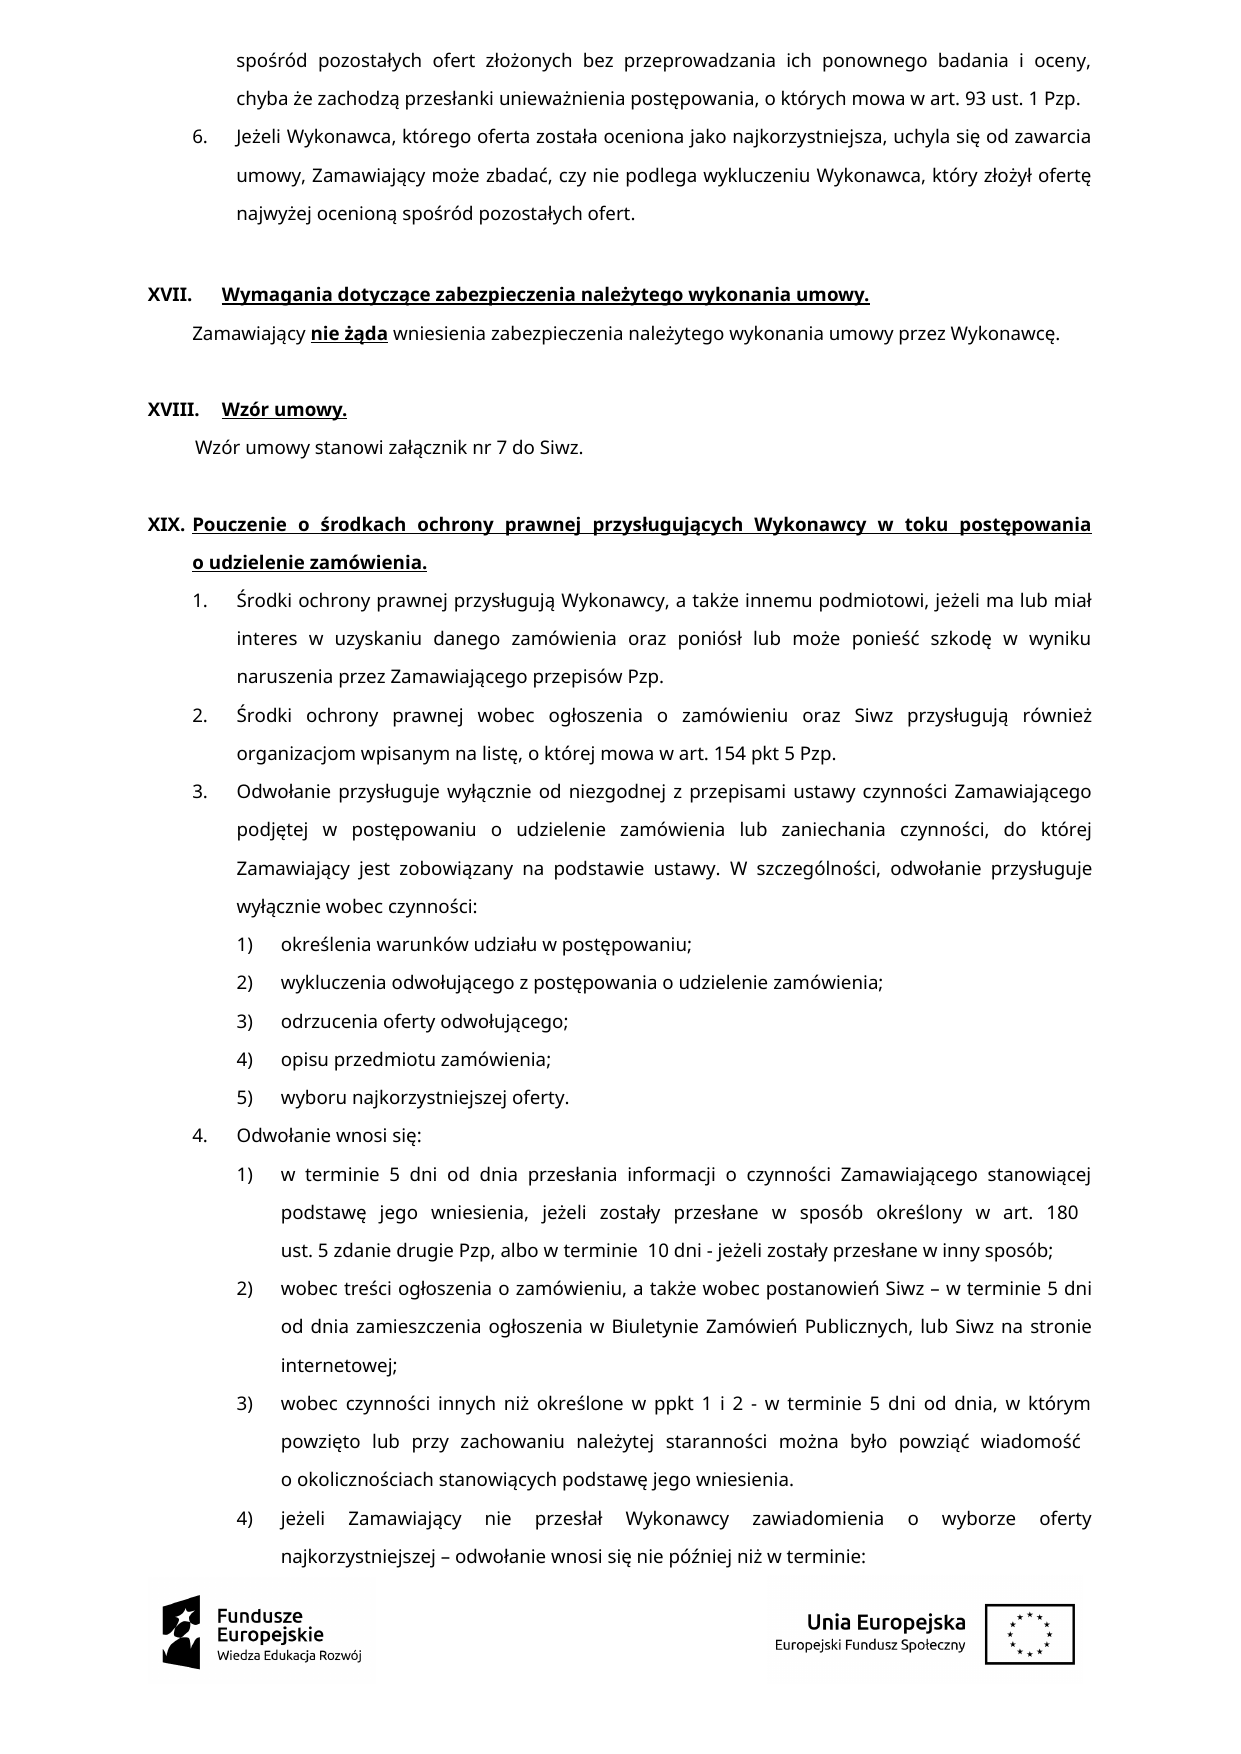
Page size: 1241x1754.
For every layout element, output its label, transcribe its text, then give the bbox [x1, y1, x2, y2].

text Wzór umowy stanowi załącznik nr 7 do Siwz. [148, 434, 1093, 460]
list opisu przedmiotu zamówienia; [236, 1046, 1093, 1072]
list wobec czynności innych niż określone w ppkt 1 i 2 - w terminie 5 dni od dnia, w którym powzięto lub przy zachowaniu należytej staranności można było powziąć wiadomość o okolicznościach stanowiących podstawę jego wniesienia. [236, 1390, 1093, 1492]
list w terminie 5 dni od dnia przesłania informacji o czynności Zamawiającego stanowiącej podstawę jego wniesienia, jeżeli zostały przesłane w sposób określony w art. 180 ust. 5 zdanie drugie Pzp, albo w terminie 10 dni - jeżeli zostały przesłane w inny sposób; [236, 1161, 1093, 1263]
list Jeżeli Wykonawca, którego oferta została oceniona jako najkorzystniejsza, uchyla się od zawarcia umowy, Zamawiający może zbadać, czy nie podlega wykluczeniu Wykonawca, który złożył ofertę najwyżej ocenioną spośród pozostałych ofert. [192, 124, 1093, 226]
list jeżeli Zamawiający nie przesłał Wykonawcy zawiadomienia o wyborze oferty najkorzystniejszej – odwołanie wnosi się nie później niż w terminie: [236, 1505, 1093, 1569]
list Odwołanie przysługuje wyłącznie od niezgodnej z przepisami ustawy czynności Zamawiającego podjętej w postępowaniu o udzielenie zamówienia lub zaniechania czynności, do której Zamawiający jest zobowiązany na podstawie ustawy. W szczególności, odwołanie przysługuje wyłącznie wobec czynności: [192, 778, 1093, 919]
subtitle Wzór umowy. [148, 396, 1093, 422]
list określenia warunków udziału w postępowaniu; [236, 931, 1093, 957]
list Odwołanie wnosi się: [192, 1123, 1093, 1148]
list wobec treści ogłoszenia o zamówieniu, a także wobec postanowień Siwz – w terminie 5 dni od dnia zamieszczenia ogłoszenia w Biuletynie Zamówień Publicznych, lub Siwz na stronie internetowej; [236, 1276, 1093, 1377]
list wykluczenia odwołującego z postępowania o udzielenie zamówienia; [236, 970, 1093, 995]
list Środki ochrony prawnej przysługują Wykonawcy, a także innemu podmiotowi, jeżeli ma lub miał interes w uzyskaniu danego zamówienia oraz poniósł lub może ponieść szkodę w wyniku naruszenia przez Zamawiającego przepisów Pzp. [192, 587, 1093, 689]
picture [767, 1575, 1084, 1684]
list Środki ochrony prawnej wobec ogłoszenia o zamówieniu oraz Siwz przysługują również organizacjom wpisanym na listę, o której mowa w art. 154 pkt 5 Pzp. [192, 702, 1093, 766]
subtitle Wymagania dotyczące zabezpieczenia należytego wykonania umowy. [148, 282, 1093, 307]
list wyboru najkorzystniejszej oferty. [236, 1084, 1093, 1110]
list odrzucenia oferty odwołującego; [236, 1008, 1093, 1033]
picture [147, 1577, 376, 1684]
subtitle Pouczenie o środkach ochrony prawnej przysługujących Wykonawcy w toku postępowania o udzielenie zamówienia. [148, 511, 1093, 575]
text Zamawiający nie żąda wniesienia zabezpieczenia należytego wykonania umowy przez Wykonawcę. [192, 320, 1093, 345]
